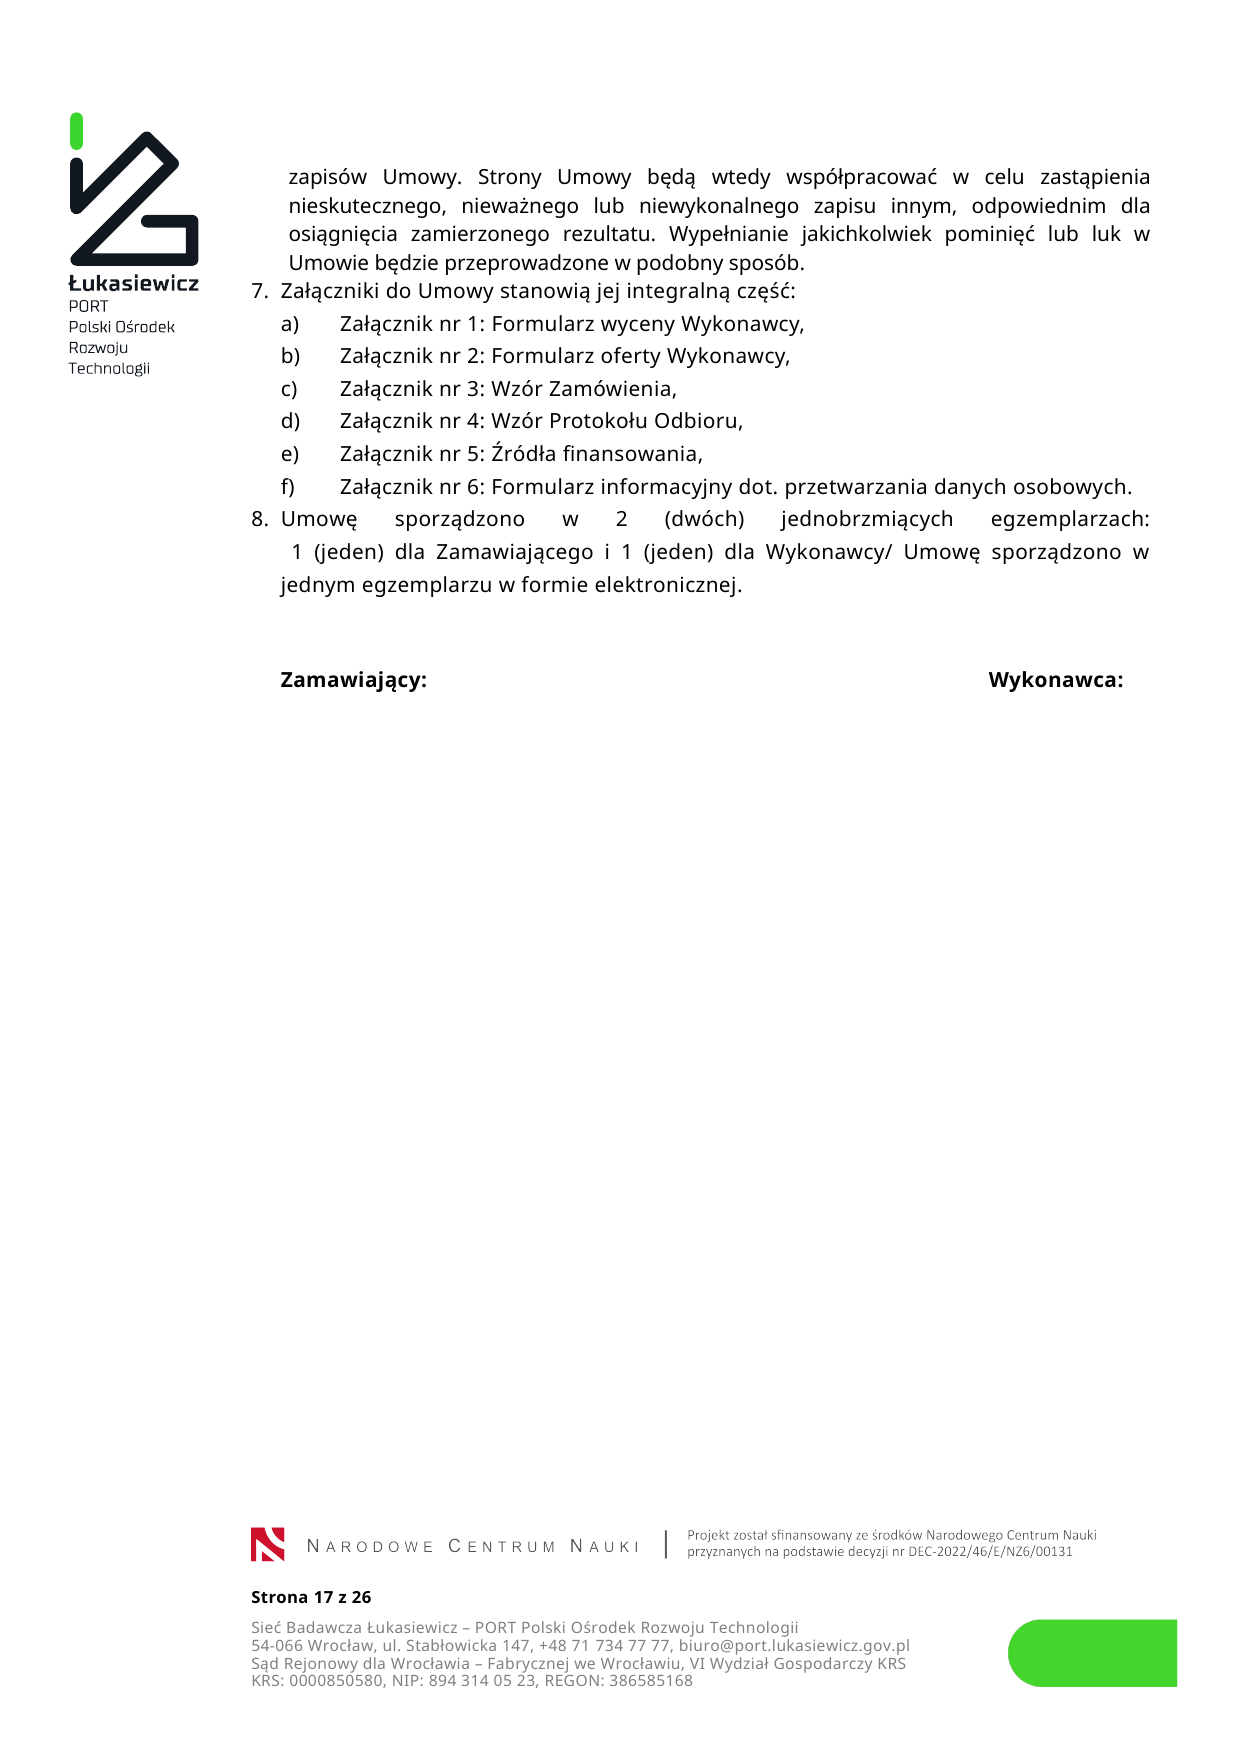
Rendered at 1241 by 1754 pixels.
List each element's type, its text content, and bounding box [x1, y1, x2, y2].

list Załącznik nr 2: Formularz oferty Wykonawcy, [281, 341, 1152, 370]
list Załącznik nr 1: Formularz wyceny Wykonawcy, [281, 309, 1152, 337]
text Zamawiający: Wykonawca: [251, 664, 1152, 693]
list Załącznik nr 6: Formularz informacyjny dot. przetwarzania danych osobowych. [281, 472, 1152, 500]
list Załącznik nr 3: Wzór Zamówienia, [281, 374, 1152, 402]
list Załączniki do Umowy stanowią jej integralną część: [251, 276, 1152, 305]
list Załącznik nr 5: Źródła finansowania, [281, 439, 1152, 468]
picture [251, 1525, 1102, 1563]
picture [1004, 1615, 1207, 1754]
list Umowę sporządzono w 2 (dwóch) jednobrzmiących egzemplarzach: 1 (jeden) dla Zamawiającego i 1 (jeden) dla Wykonawcy/ Umowę sporządzono w jednym egzemplarzu w formie elektronicznej. [251, 504, 1152, 598]
list Załącznik nr 4: Wzór Protokołu Odbioru, [281, 407, 1152, 435]
